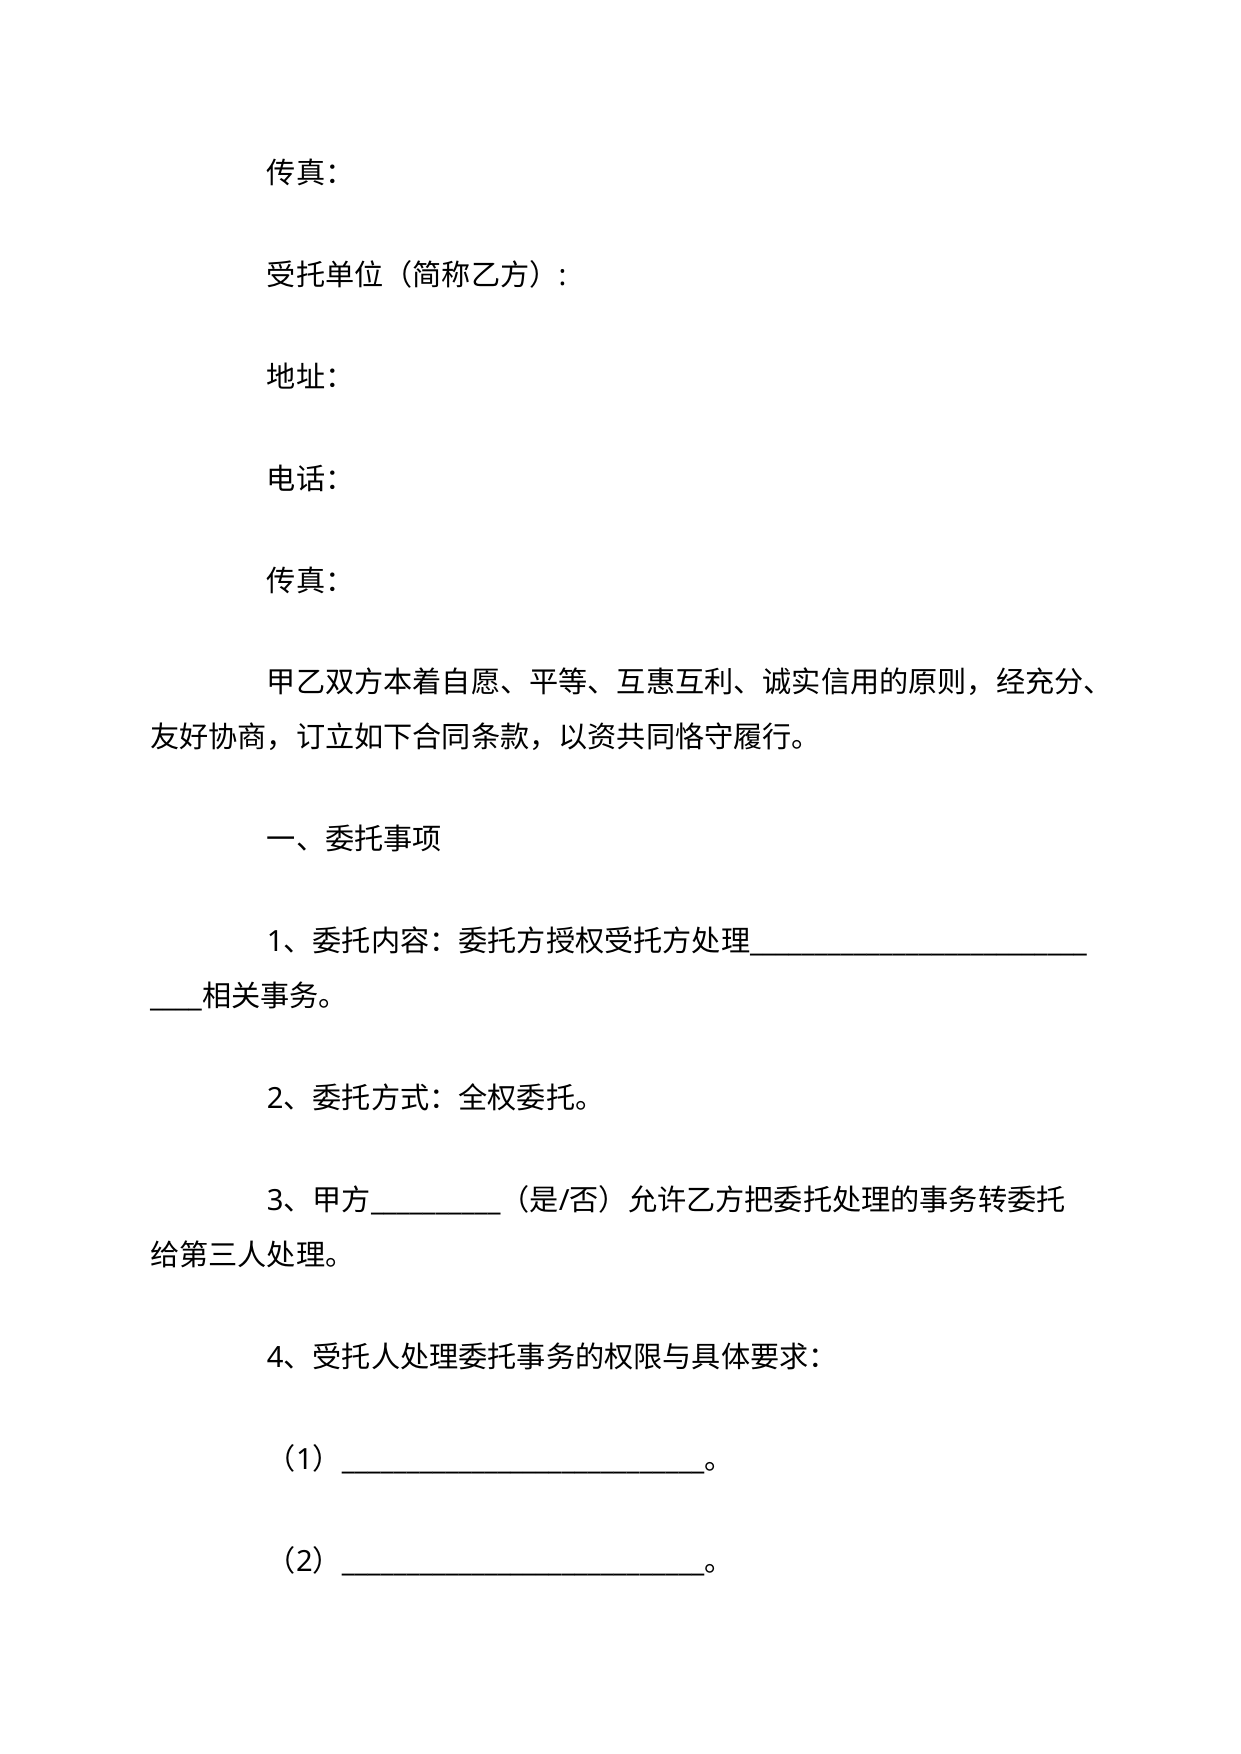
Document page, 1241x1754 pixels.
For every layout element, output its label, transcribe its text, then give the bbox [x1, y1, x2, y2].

text 地址： [150, 354, 1090, 396]
text （2）____________________________。 [150, 1537, 1090, 1579]
text 电话： [150, 456, 1090, 498]
text 传真： [150, 557, 1090, 599]
text 3、甲方__________（是/否）允许乙方把委托处理的事务转委托给第三人处理。 [150, 1176, 1090, 1274]
text 1、委托内容：委托方授权受托方处理______________________________相关事务。 [150, 917, 1090, 1015]
text 传真： [150, 150, 1090, 192]
text 一、委托事项 [150, 816, 1090, 858]
text （1）____________________________。 [150, 1435, 1090, 1478]
text 甲乙双方本着自愿、平等、互惠互利、诚实信用的原则，经充分、友好协商，订立如下合同条款，以资共同恪守履行。 [150, 659, 1090, 756]
text 受托单位（简称乙方）: [150, 252, 1090, 294]
text 4、受托人处理委托事务的权限与具体要求： [150, 1333, 1090, 1376]
text 2、委托方式：全权委托。 [150, 1074, 1090, 1117]
